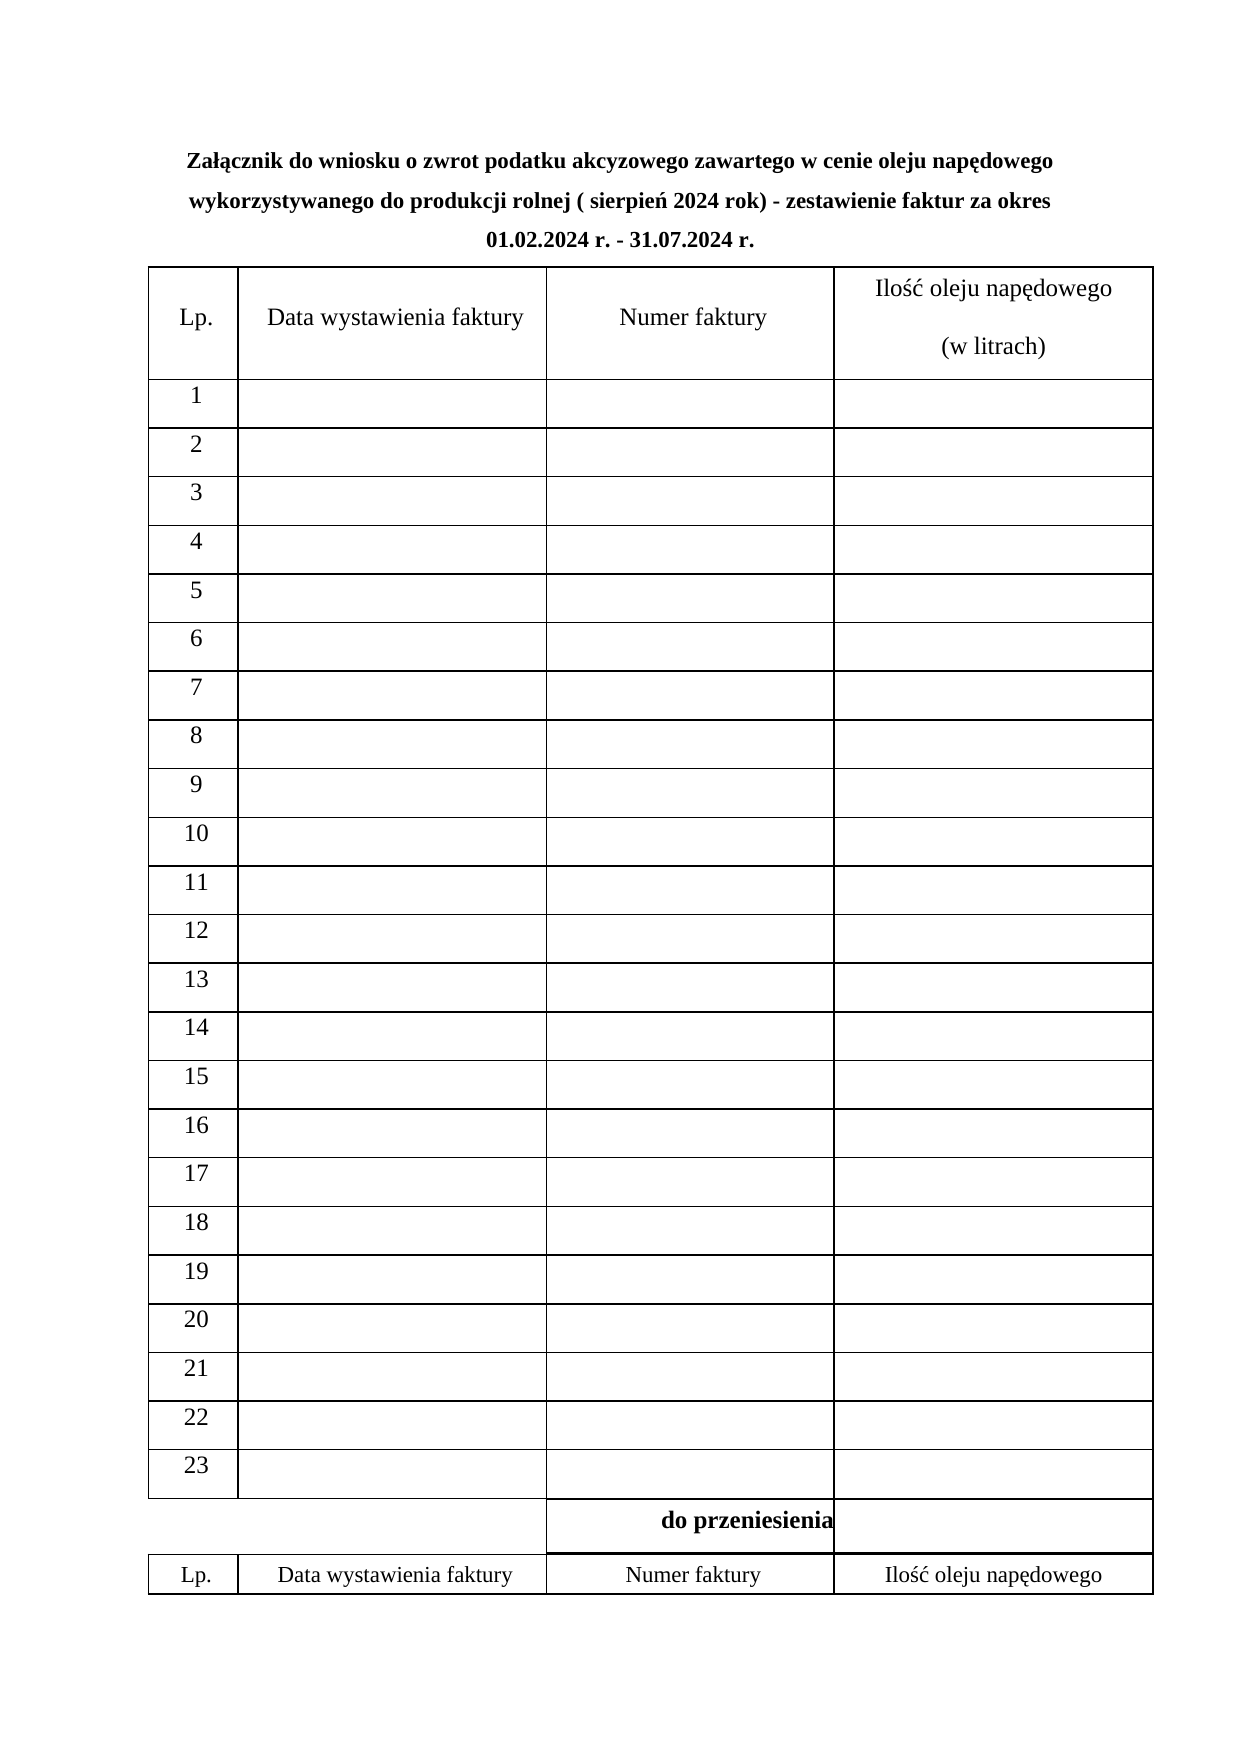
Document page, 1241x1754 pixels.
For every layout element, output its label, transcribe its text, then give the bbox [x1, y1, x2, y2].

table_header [239, 1555, 546, 1593]
table_cell [547, 964, 833, 1011]
table_cell [835, 769, 1152, 816]
table_cell [835, 1402, 1152, 1449]
table_cell [835, 1207, 1152, 1254]
table_cell 9 [149, 769, 237, 816]
table_cell [547, 1353, 833, 1400]
table_header Data wystawienia faktury [239, 268, 546, 378]
table_cell 14 [149, 1013, 237, 1059]
table_cell [239, 1450, 546, 1497]
table_cell [239, 1353, 546, 1400]
table_cell [239, 623, 546, 670]
table_cell [547, 1061, 833, 1108]
table_cell 6 [149, 623, 237, 670]
table_cell 5 [149, 575, 237, 622]
table_cell [835, 964, 1152, 1011]
table_cell 20 [149, 1305, 237, 1351]
table_cell [239, 672, 546, 719]
table_cell 3 [149, 477, 237, 524]
table_cell [239, 575, 546, 622]
table_cell [835, 526, 1152, 573]
table_cell [835, 477, 1152, 524]
table_cell 17 [149, 1158, 237, 1206]
table_cell [547, 1110, 833, 1157]
table_cell [239, 721, 546, 768]
table_cell [238, 1499, 546, 1552]
table_header Lp. [149, 268, 237, 378]
table_cell 4 [149, 526, 237, 573]
table_cell [835, 1305, 1152, 1351]
text Załącznik do wniosku o zwrot podatku akcyzowego zawartego w cenie oleju napędowego wykorzystywanego do produkcji rolnej ( sierpień 2024 rok) - zestawienie faktur za okres 01.02.2024 r. - 31.07.2024 r. [148, 148, 1093, 253]
table_cell [239, 1305, 546, 1351]
table_cell 10 [149, 818, 237, 865]
table_cell [835, 672, 1152, 719]
table_cell 1 [149, 380, 237, 427]
table_cell [835, 1353, 1152, 1400]
table_cell [239, 867, 546, 914]
table_cell [835, 1256, 1152, 1303]
table_cell [547, 1207, 833, 1254]
table_cell [239, 1207, 546, 1254]
table_cell do przeniesienia [547, 1500, 833, 1552]
table_cell 2 [149, 429, 237, 476]
table_cell [547, 623, 833, 670]
table_cell 21 [149, 1353, 237, 1400]
table_cell [148, 1499, 238, 1552]
table_cell [239, 1158, 546, 1206]
table_cell 19 [149, 1256, 237, 1303]
table_cell [547, 769, 833, 816]
table_cell [835, 380, 1152, 427]
table_cell 18 [149, 1207, 237, 1254]
table_cell [239, 1061, 546, 1108]
table_cell 8 [149, 721, 237, 768]
table_cell 16 [149, 1110, 237, 1157]
table_cell [547, 380, 833, 427]
table_cell [547, 1402, 833, 1449]
table_cell [239, 1110, 546, 1157]
table_header Ilość oleju napędowego (w litrach) [835, 268, 1152, 378]
table_cell [239, 1256, 546, 1303]
table_cell [835, 915, 1152, 962]
table_cell [835, 1158, 1152, 1206]
table_cell [239, 477, 546, 524]
table_cell [835, 1061, 1152, 1108]
table_cell [547, 1013, 833, 1059]
table_header Numer faktury [547, 1555, 833, 1593]
table_cell [547, 867, 833, 914]
table_cell [239, 915, 546, 962]
table_cell [547, 721, 833, 768]
table_cell 15 [149, 1061, 237, 1108]
table_header Lp. [149, 1555, 237, 1593]
table_cell [239, 964, 546, 1011]
table_cell 11 [149, 867, 237, 914]
table_cell [239, 1013, 546, 1059]
table_cell [547, 1256, 833, 1303]
table_cell [239, 1402, 546, 1449]
table_cell [835, 1450, 1152, 1497]
table_cell [239, 818, 546, 865]
table_cell [547, 575, 833, 622]
table_cell [547, 818, 833, 865]
table_cell [547, 526, 833, 573]
table_cell [239, 429, 546, 476]
table_cell 22 [149, 1402, 237, 1449]
table_cell [835, 429, 1152, 476]
table_cell [547, 915, 833, 962]
table_cell [835, 721, 1152, 768]
table_cell [547, 1305, 833, 1351]
table_cell [835, 1110, 1152, 1157]
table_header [835, 1555, 1152, 1593]
table_cell [835, 867, 1152, 914]
table_cell [239, 526, 546, 573]
table_cell [547, 1450, 833, 1497]
table_cell 7 [149, 672, 237, 719]
table_cell [239, 769, 546, 816]
table_cell [835, 575, 1152, 622]
table_header Numer faktury [547, 268, 833, 378]
table_cell [547, 1158, 833, 1206]
table_cell [835, 818, 1152, 865]
table_cell [547, 429, 833, 476]
table_cell 12 [149, 915, 237, 962]
table_cell [835, 1013, 1152, 1059]
table_cell 23 [149, 1450, 237, 1497]
table_cell 13 [149, 964, 237, 1011]
table_cell [239, 380, 546, 427]
table_cell [547, 477, 833, 524]
table_cell [547, 672, 833, 719]
table_cell [835, 1500, 1152, 1552]
table_cell [835, 623, 1152, 670]
